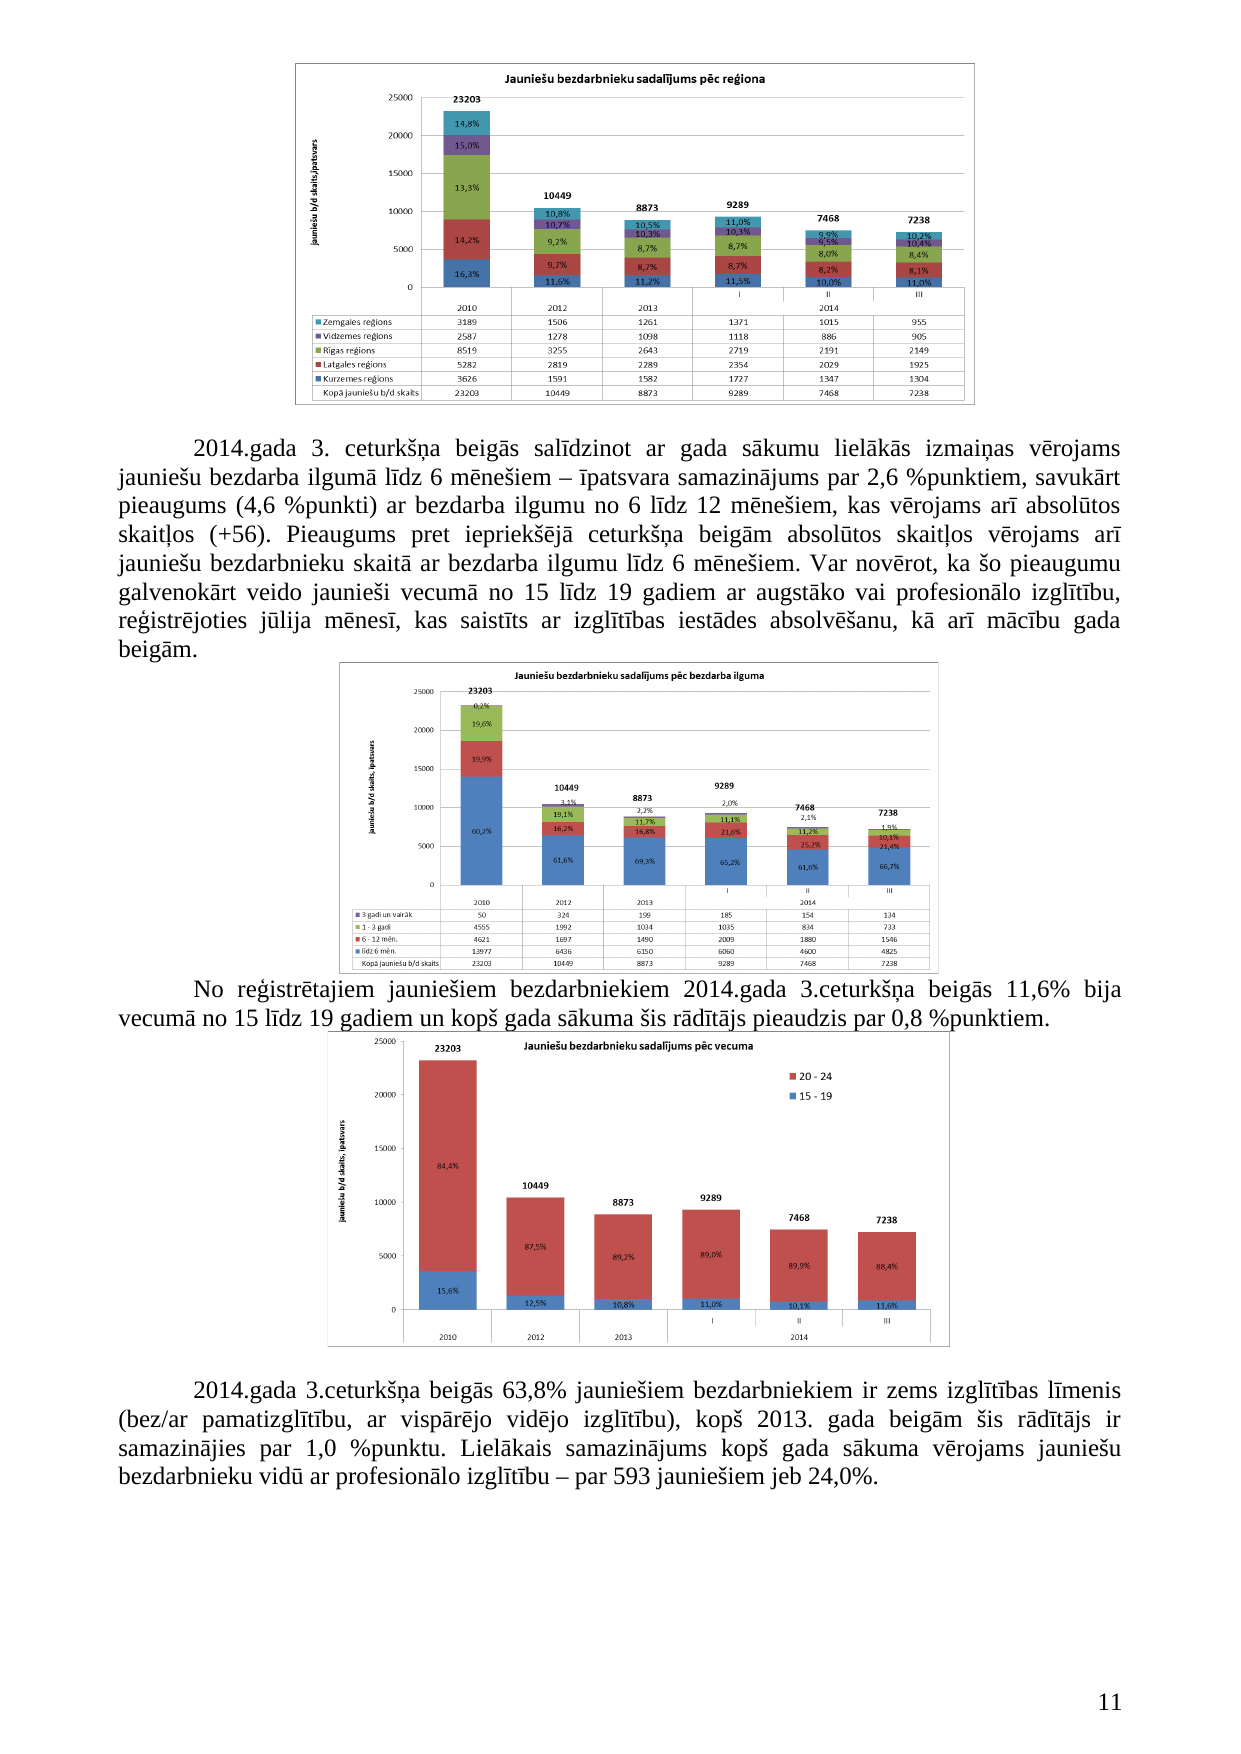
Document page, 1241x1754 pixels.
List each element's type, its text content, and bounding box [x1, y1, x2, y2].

picture [339, 662, 939, 974]
picture [327, 1031, 950, 1347]
text 2014.gada 3. ceturkšņa beigās salīdzinot ar gada sākumu lielākās izmaiņas vērojams jauniešu bezdarba ilgumā līdz 6 mēnešiem – īpatsvara samazinājums par 2,6 %punktiem, savukārt pieaugums (4,6 %punkti) ar bezdarba ilgumu no 6 līdz 12 mēnešiem, kas vērojams arī absolūtos skaitļos (+56). Pieaugums pret iepriekšējā ceturkšņa beigām absolūtos skaitļos vērojams arī jauniešu bezdarbnieku skaitā ar bezdarba ilgumu līdz 6 mēnešiem. Var novērot, ka šo pieaugumu galvenokārt veido jaunieši vecumā no 15 līdz 19 gadiem ar augstāko vai profesionālo izglītību, reģistrējoties jūlija mēnesī, kas saistīts ar izglītības iestādes absolvēšanu, kā arī mācību gada beigām. [118, 433, 1122, 663]
picture [295, 63, 975, 405]
text No reģistrētajiem jauniešiem bezdarbniekiem 2014.gada 3.ceturkšņa beigās 11,6% bija vecumā no 15 līdz 19 gadiem un kopš gada sākuma šis rādītājs pieaudzis par 0,8 %punktiem. [118, 974, 1122, 1031]
text 2014.gada 3.ceturkšņa beigās 63,8% jauniešiem bezdarbniekiem ir zems izglītības līmenis (bez/ar pamatizglītību, ar vispārējo vidējo izglītību), kopš 2013. gada beigām šis rādītājs ir samazinājies par 1,0 %punktu. Lielākais samazinājums kopš gada sākuma vērojams jauniešu bezdarbnieku vidū ar profesionālo izglītību – par 593 jauniešiem jeb 24,0%. [118, 1375, 1122, 1490]
